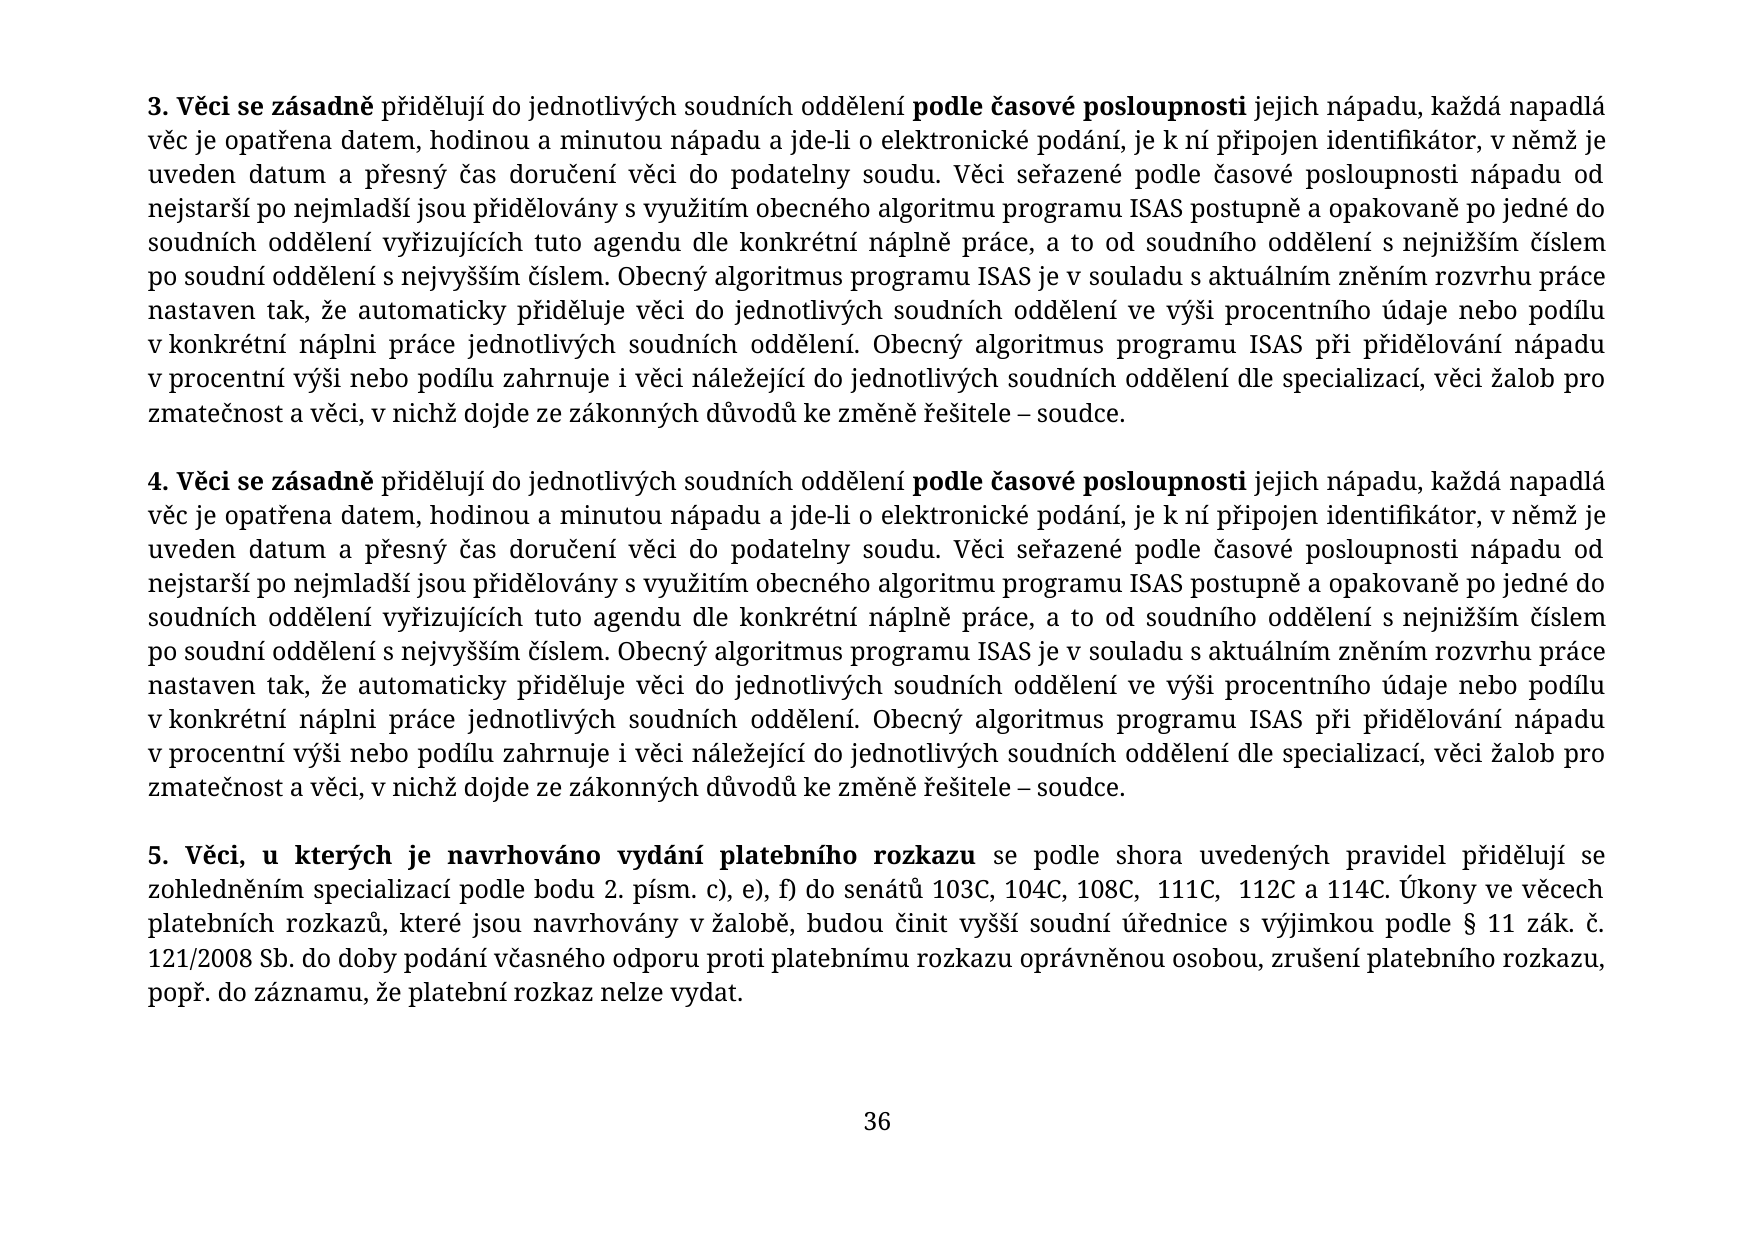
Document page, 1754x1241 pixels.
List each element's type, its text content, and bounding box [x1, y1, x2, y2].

list 4. Věci se zásadně přidělují do jednotlivých soudních oddělení podle časové posloupnosti jejich nápadu, každá napadlá věc je opatřena datem, hodinou a minutou nápadu a jde-li o elektronické podání, je k ní připojen identifikátor, v němž je uveden datum a přesný čas doručení věci do podatelny soudu. Věci seřazené podle časové posloupnosti nápadu od nejstarší po nejmladší jsou přidělovány s využitím obecného algoritmu programu ISAS postupně a opakovaně po jedné do soudních oddělení vyřizujících tuto agendu dle konkrétní náplně práce, a to od soudního oddělení s nejnižším číslem po soudní oddělení s nejvyšším číslem. Obecný algoritmus programu ISAS je v souladu s aktuálním zněním rozvrhu práce nastaven tak, že automaticky přiděluje věci do jednotlivých soudních oddělení ve výši procentního údaje nebo podílu v konkrétní náplni práce jednotlivých soudních oddělení. Obecný algoritmus programu ISAS při přidělování nápadu v procentní výši nebo podílu zahrnuje i věci náležející do jednotlivých soudních oddělení dle specializací, věci žalob pro zmatečnost a věci, v nichž dojde ze zákonných důvodů ke změně řešitele – soudce. [148, 463, 1606, 804]
text 5. Věci, u kterých je navrhováno vydání platebního rozkazu se podle shora uvedených pravidel přidělují se zohledněním specializací podle bodu 2. písm. c), e), f) do senátů 103C, 104C, 108C, 111C, 112C a 114C. Úkony ve věcech platebních rozkazů, které jsou navrhovány v žalobě, budou činit vyšší soudní úřednice s výjimkou podle § 11 zák. č. 121/2008 Sb. do doby podání včasného odporu proti platebnímu rozkazu oprávněnou osobou, zrušení platebního rozkazu, popř. do záznamu, že platební rozkaz nelze vydat. [148, 838, 1606, 1008]
list 3. Věci se zásadně přidělují do jednotlivých soudních oddělení podle časové posloupnosti jejich nápadu, každá napadlá věc je opatřena datem, hodinou a minutou nápadu a jde-li o elektronické podání, je k ní připojen identifikátor, v němž je uveden datum a přesný čas doručení věci do podatelny soudu. Věci seřazené podle časové posloupnosti nápadu od nejstarší po nejmladší jsou přidělovány s využitím obecného algoritmu programu ISAS postupně a opakovaně po jedné do soudních oddělení vyřizujících tuto agendu dle konkrétní náplně práce, a to od soudního oddělení s nejnižším číslem po soudní oddělení s nejvyšším číslem. Obecný algoritmus programu ISAS je v souladu s aktuálním zněním rozvrhu práce nastaven tak, že automaticky přiděluje věci do jednotlivých soudních oddělení ve výši procentního údaje nebo podílu v konkrétní náplni práce jednotlivých soudních oddělení. Obecný algoritmus programu ISAS při přidělování nápadu v procentní výši nebo podílu zahrnuje i věci náležející do jednotlivých soudních oddělení dle specializací, věci žalob pro zmatečnost a věci, v nichž dojde ze zákonných důvodů ke změně řešitele – soudce. [148, 89, 1606, 429]
